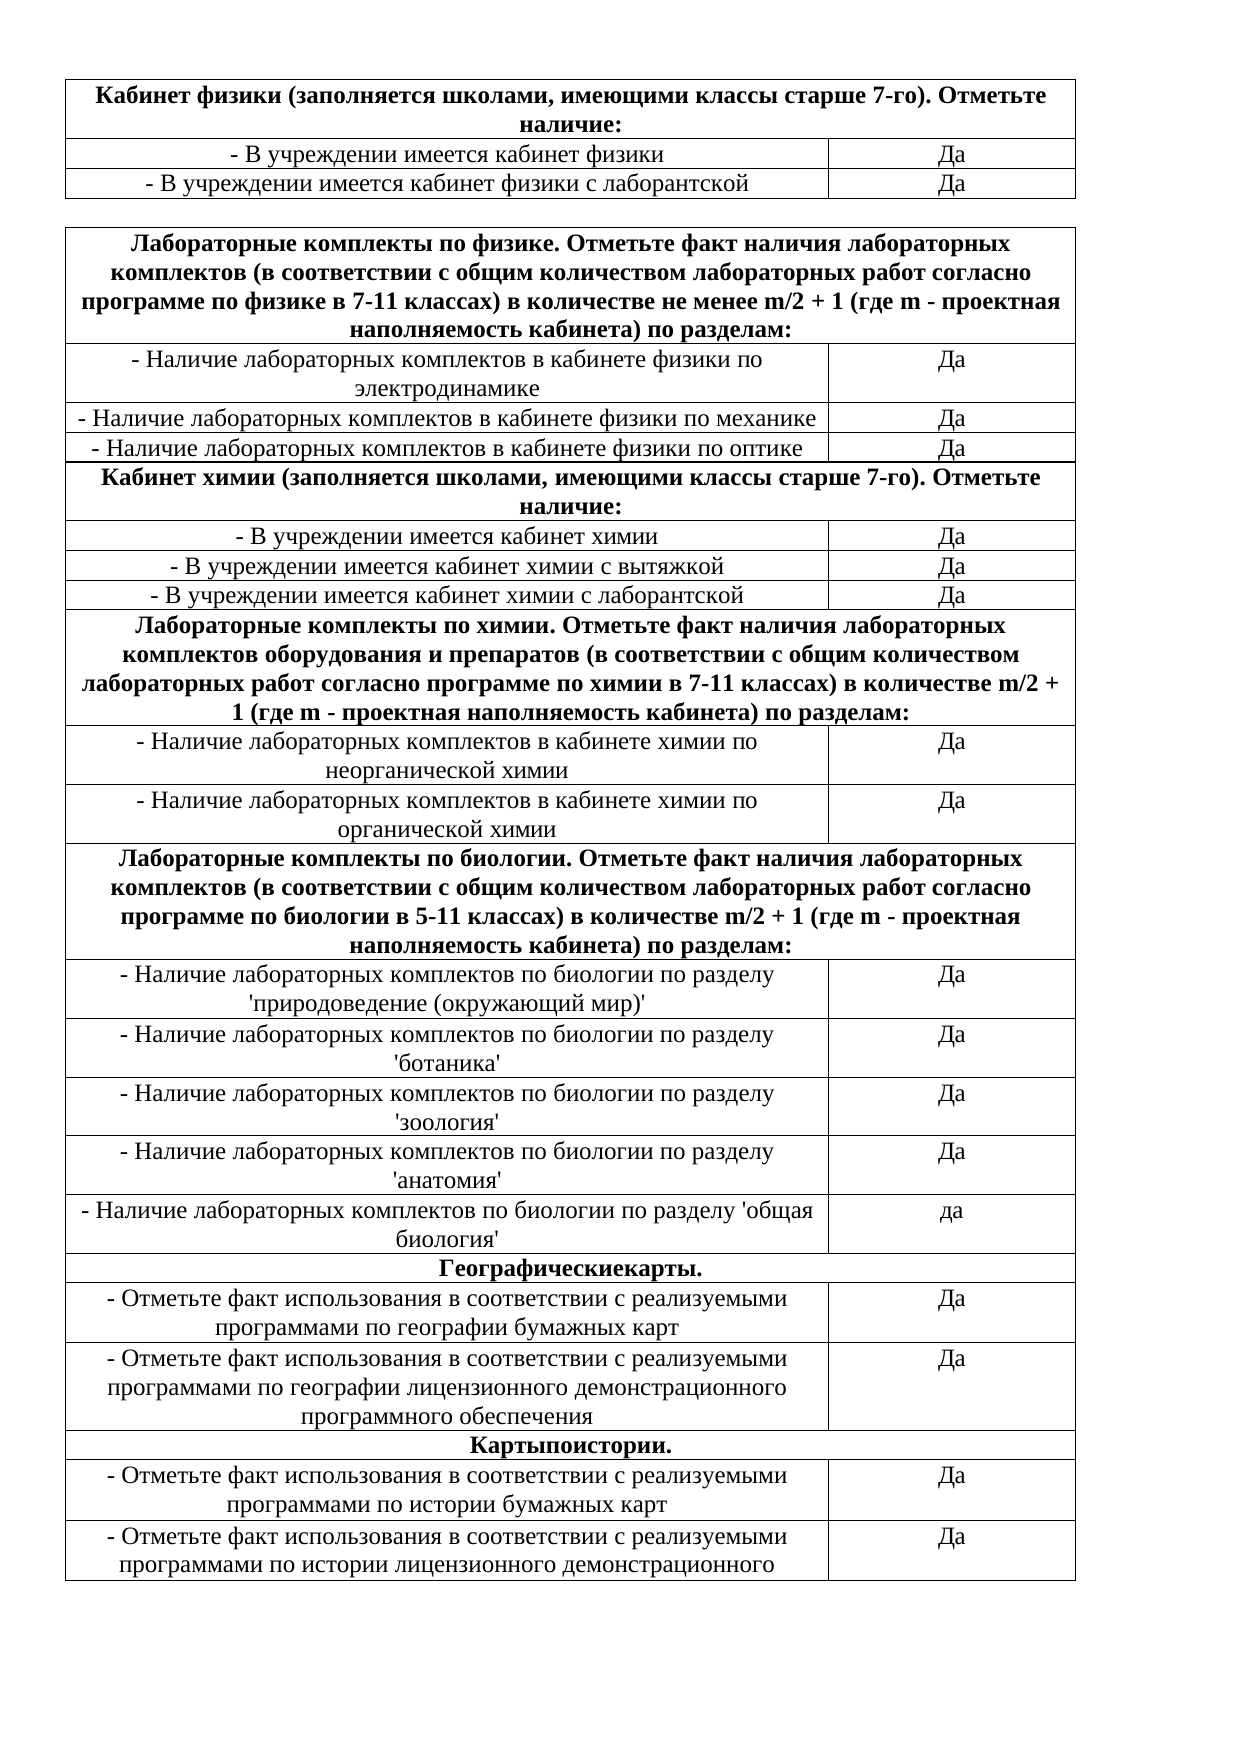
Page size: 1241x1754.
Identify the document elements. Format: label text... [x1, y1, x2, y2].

table_cell Да [829, 1521, 1075, 1580]
table_cell да [829, 1195, 1075, 1252]
table_cell Да [829, 1283, 1075, 1342]
table_cell - В учреждении имеется кабинет химии с вытяжкой [66, 551, 828, 579]
table_cell Да [829, 344, 1075, 402]
table_cell Да [829, 433, 1075, 461]
table_cell Географическиекарты. [66, 1254, 1075, 1282]
table_cell - Наличие лабораторных комплектов по биологии по разделу 'ботаника' [66, 1019, 828, 1077]
table_cell Да [829, 726, 1075, 784]
table_header Лабораторные комплекты по физике. Отметьте факт наличия лабораторных комплектов (в соответствии с общим количеством лабораторных работ согласно программе по физике в 7-11 классах) в количестве не менее m/2 + 1 (где m - проектная наполняемость кабинета) по разделам: [66, 228, 1075, 343]
table_cell - В учреждении имеется кабинет физики с лаборантской [66, 169, 828, 197]
table_cell - Наличие лабораторных комплектов в кабинете физики по оптике [66, 433, 828, 461]
table_cell Картыпоистории. [66, 1431, 1075, 1459]
table_cell - Наличие лабораторных комплектов по биологии по разделу 'природоведение (окружающий мир)' [66, 960, 828, 1018]
table_cell - Отметьте факт использования в соответствии с реализуемыми программами по истории лицензионного демонстрационного [66, 1521, 828, 1580]
table_cell Да [829, 785, 1075, 842]
table_cell - В учреждении имеется кабинет химии с лаборантской [66, 581, 828, 609]
table_cell Да [829, 1019, 1075, 1077]
table_cell - Наличие лабораторных комплектов в кабинете химии по неорганической химии [66, 726, 828, 784]
table_cell - Наличие лабораторных комплектов по биологии по разделу 'общая биология' [66, 1195, 828, 1252]
table_cell Да [829, 139, 1075, 167]
table_cell Да [829, 403, 1075, 432]
table_cell - Наличие лабораторных комплектов в кабинете химии по органической химии [66, 785, 828, 842]
table_cell Лабораторные комплекты по биологии. Отметьте факт наличия лабораторных комплектов (в соответствии с общим количеством лабораторных работ согласно программе по биологии в 5-11 классах) в количестве m/2 + 1 (где m - проектная наполняемость кабинета) по разделам: [66, 844, 1075, 958]
table_cell - Отметьте факт использования в соответствии с реализуемыми программами по истории бумажных карт [66, 1460, 828, 1520]
table_cell - В учреждении имеется кабинет физики [66, 139, 828, 167]
table_cell Кабинет химии (заполняется школами, имеющими классы старше 7-го). Отметьте наличие: [66, 463, 1075, 520]
table_cell - Наличие лабораторных комплектов в кабинете физики по электродинамике [66, 344, 828, 402]
table_cell Да [829, 1078, 1075, 1135]
table_cell Да [829, 521, 1075, 550]
table_cell Кабинет физики (заполняется школами, имеющими классы старше 7-го). Отметьте наличие: [66, 80, 1075, 138]
table_cell - Отметьте факт использования в соответствии с реализуемыми программами по географии бумажных карт [66, 1283, 828, 1342]
table_cell - Наличие лабораторных комплектов в кабинете физики по механике [66, 403, 828, 432]
table_cell Да [829, 551, 1075, 579]
table_cell - Отметьте факт использования в соответствии с реализуемыми программами по географии лицензионного демонстрационного программного обеспечения [66, 1343, 828, 1429]
table_cell - Наличие лабораторных комплектов по биологии по разделу 'зоология' [66, 1078, 828, 1135]
table_cell Да [829, 960, 1075, 1018]
table_cell Да [829, 1460, 1075, 1520]
table_cell Да [829, 1136, 1075, 1194]
table_cell Да [829, 1343, 1075, 1429]
table_cell Лабораторные комплекты по химии. Отметьте факт наличия лабораторных комплектов оборудования и препаратов (в соответствии с общим количеством лабораторных работ согласно программе по химии в 7-11 классах) в количестве m/2 + 1 (где m - проектная наполняемость кабинета) по разделам: [66, 610, 1075, 725]
table_cell Да [829, 581, 1075, 609]
table_cell - В учреждении имеется кабинет химии [66, 521, 828, 550]
table_cell - Наличие лабораторных комплектов по биологии по разделу 'анатомия' [66, 1136, 828, 1194]
table_cell Да [829, 169, 1075, 197]
